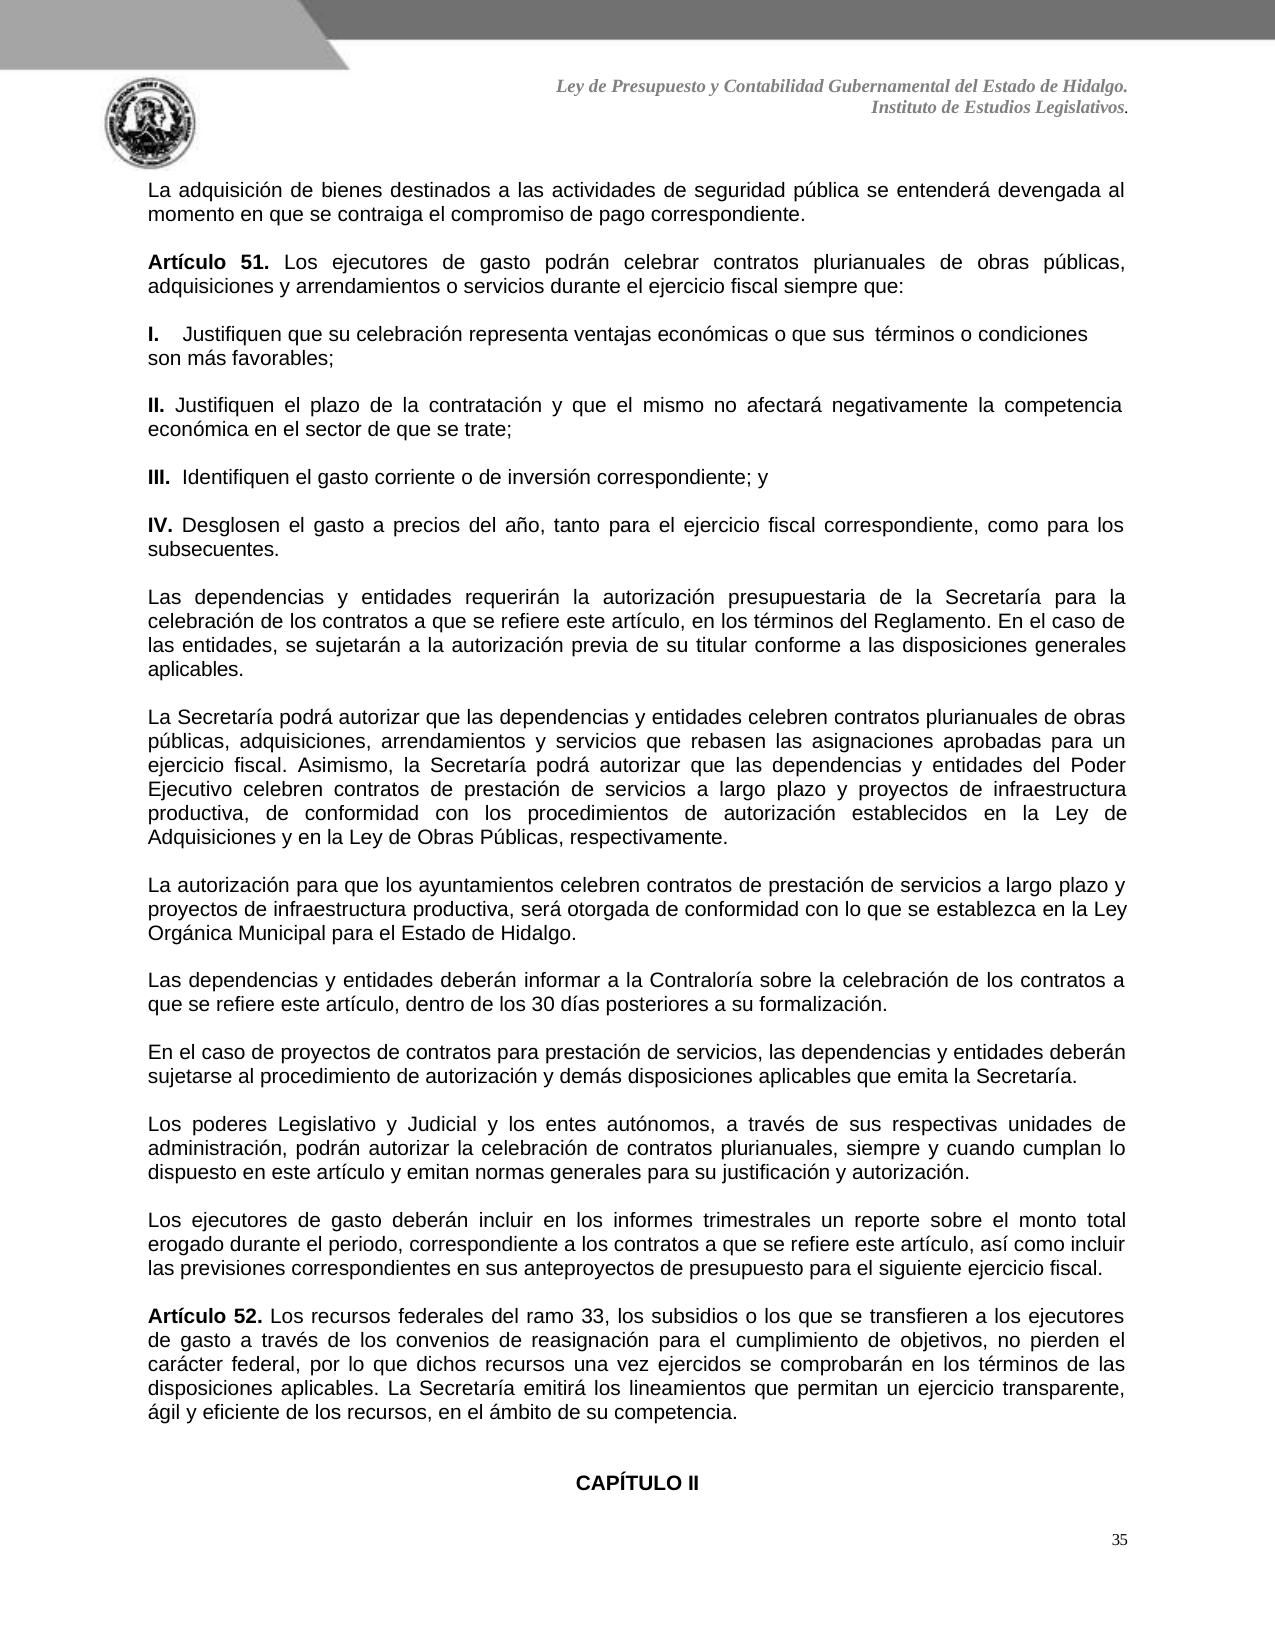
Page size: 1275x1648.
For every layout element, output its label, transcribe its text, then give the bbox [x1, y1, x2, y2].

text La autorización para que los ayuntamientos celebren contratos de prestación de servicios a largo plazo y proyectos de infraestructura productiva, será otorgada de conformidad con lo que se establezca en la Ley Orgánica Municipal para el Estado de Hidalgo. [148, 873, 1127, 944]
text La adquisición de bienes destinados a las actividades de seguridad pública se entenderá devengada al momento en que se contraiga el compromiso de pago correspondiente. [148, 178, 1126, 226]
text En el caso de proyectos de contratos para prestación de servicios, las dependencias y entidades deberán sujetarse al procedimiento de autorización y demás disposiciones aplicables que emita la Secretaría. [148, 1040, 1126, 1088]
text Las dependencias y entidades deberán informar a la Contraloría sobre la celebración de los contratos a que se refiere este artículo, dentro de los 30 días posteriores a su formalización. [148, 968, 1127, 1016]
text Los ejecutores de gasto deberán incluir en los informes trimestrales un reporte sobre el monto total erogado durante el periodo, correspondiente a los contratos a que se refiere este artículo, así como incluir las previsiones correspondientes en sus anteproyectos de presupuesto para el siguiente ejercicio fiscal. [148, 1208, 1127, 1280]
text Artículo 52. Los recursos federales del ramo 33, los subsidios o los que se transfieren a los ejecutores de gasto a través de los convenios de reasignación para el cumplimiento de objetivos, no pierden el carácter federal, por lo que dichos recursos una vez ejercidos se comprobarán en los términos de las disposiciones aplicables. La Secretaría emitirá los lineamientos que permitan un ejercicio transparente, ágil y eficiente de los recursos, en el ámbito de su competencia. [148, 1304, 1125, 1424]
text Las dependencias y entidades requerirán la autorización presupuestaria de la Secretaría para la celebración de los contratos a que se refiere este artículo, en los términos del Reglamento. En el caso de las entidades, se sujetarán a la autorización previa de su titular conforme a las disposiciones generales aplicables. [148, 585, 1127, 681]
list Justifiquen que su celebración representa ventajas económicas o que sus términos o condiciones son más favorables; [148, 321, 1127, 369]
text Artículo 51. Los ejecutores de gasto podrán celebrar contratos plurianuales de obras públicas, adquisiciones y arrendamientos o servicios durante el ejercicio fiscal siempre que: [148, 249, 1127, 297]
list Identifiquen el gasto corriente o de inversión correspondiente; y [148, 465, 1139, 489]
text Los poderes Legislativo y Judicial y los entes autónomos, a través de sus respectivas unidades de administración, podrán autorizar la celebración de contratos plurianuales, siempre y cuando cumplan lo dispuesto en este artículo y emitan normas generales para su justificación y autorización. [148, 1112, 1127, 1184]
picture [0, 0, 1275, 171]
text La Secretaría podrá autorizar que las dependencias y entidades celebren contratos plurianuales de obras públicas, adquisiciones, arrendamientos y servicios que rebasen las asignaciones aprobadas para un ejercicio fiscal. Asimismo, la Secretaría podrá autorizar que las dependencias y entidades del Poder Ejecutivo celebren contratos de prestación de servicios a largo plazo y proyectos de infraestructura productiva, de conformidad con los procedimientos de autorización establecidos en la Ley de Adquisiciones y en la Ley de Obras Públicas, respectivamente. [148, 705, 1127, 848]
list Justifiquen el plazo de la contratación y que el mismo no afectará negativamente la competencia económica en el sector de que se trate; [148, 393, 1126, 441]
list Desglosen el gasto a precios del año, tanto para el ejercicio fiscal correspondiente, como para los subsecuentes. [148, 513, 1127, 561]
subtitle CAPÍTULO II [410, 1471, 865, 1494]
